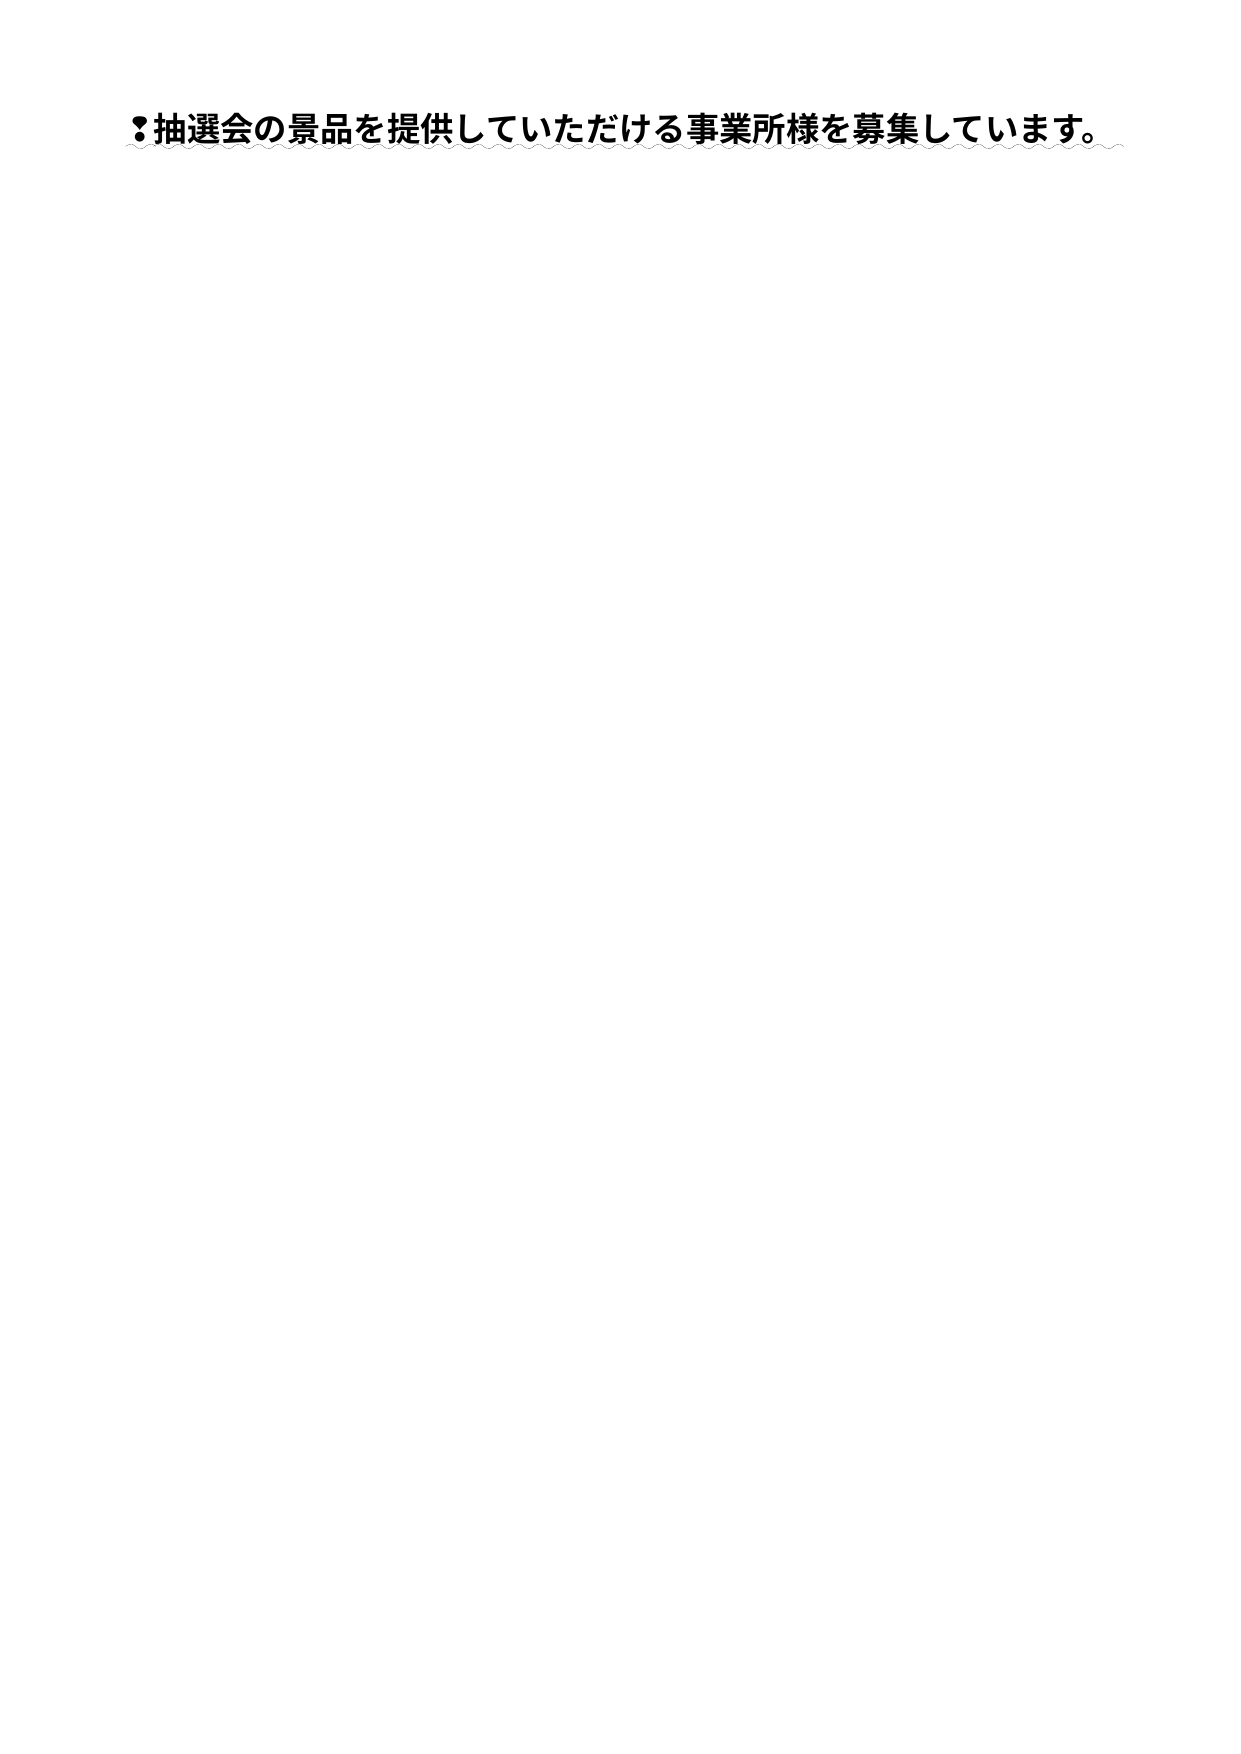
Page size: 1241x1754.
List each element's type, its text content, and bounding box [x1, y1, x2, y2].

text ❢抽選会の景品を提供していただける事業所様を募集しています。 [75, 89, 1165, 164]
